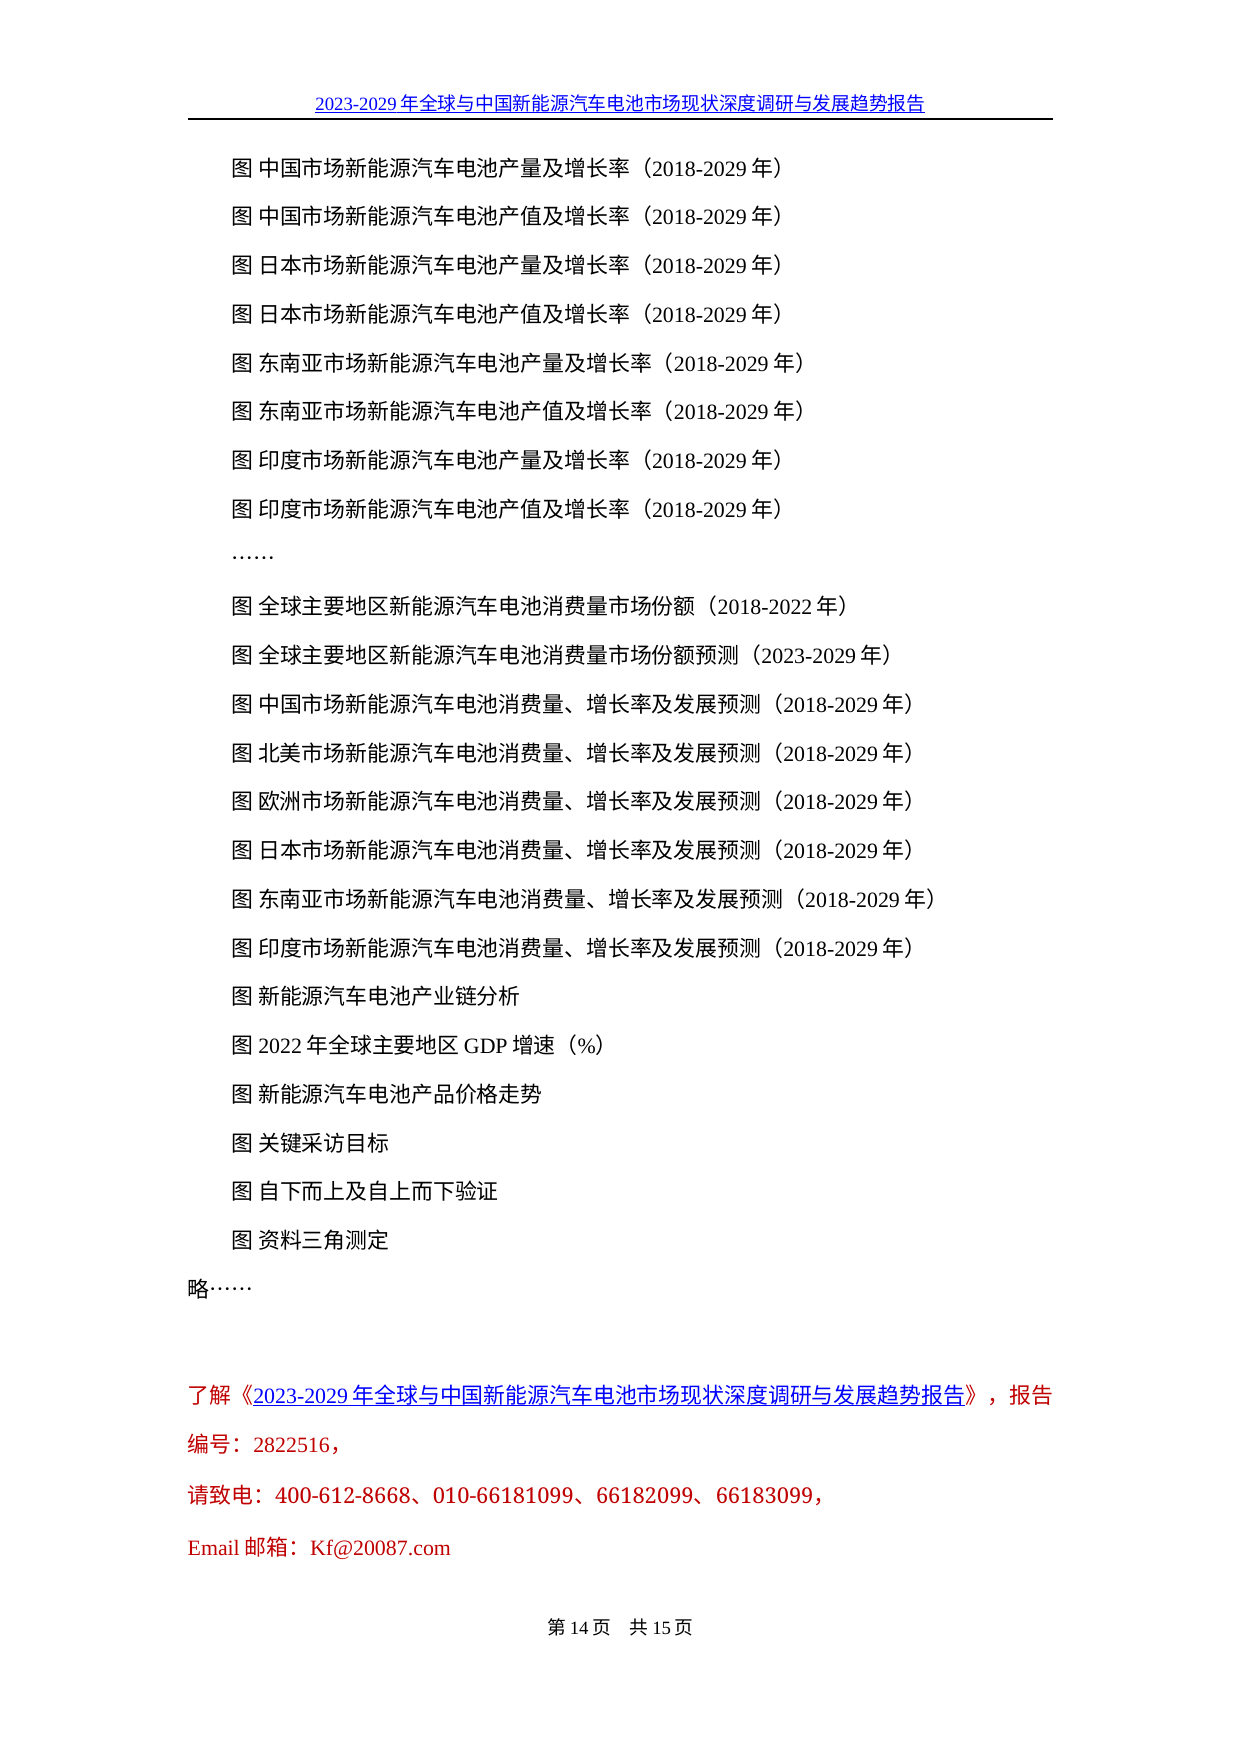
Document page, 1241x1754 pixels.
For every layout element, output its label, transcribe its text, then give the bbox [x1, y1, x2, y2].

text Email邮箱：Kf@20087.com [187, 1530, 1053, 1562]
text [187, 150, 1053, 1304]
text 请致电：400-612-8668、010-66181099、66182099、66183099， [187, 1478, 1053, 1511]
text 了解《2023-2029年全球与中国新能源汽车电池市场现状深度调研与发展趋势报告》，报告编号：2822516， [187, 1378, 1053, 1459]
